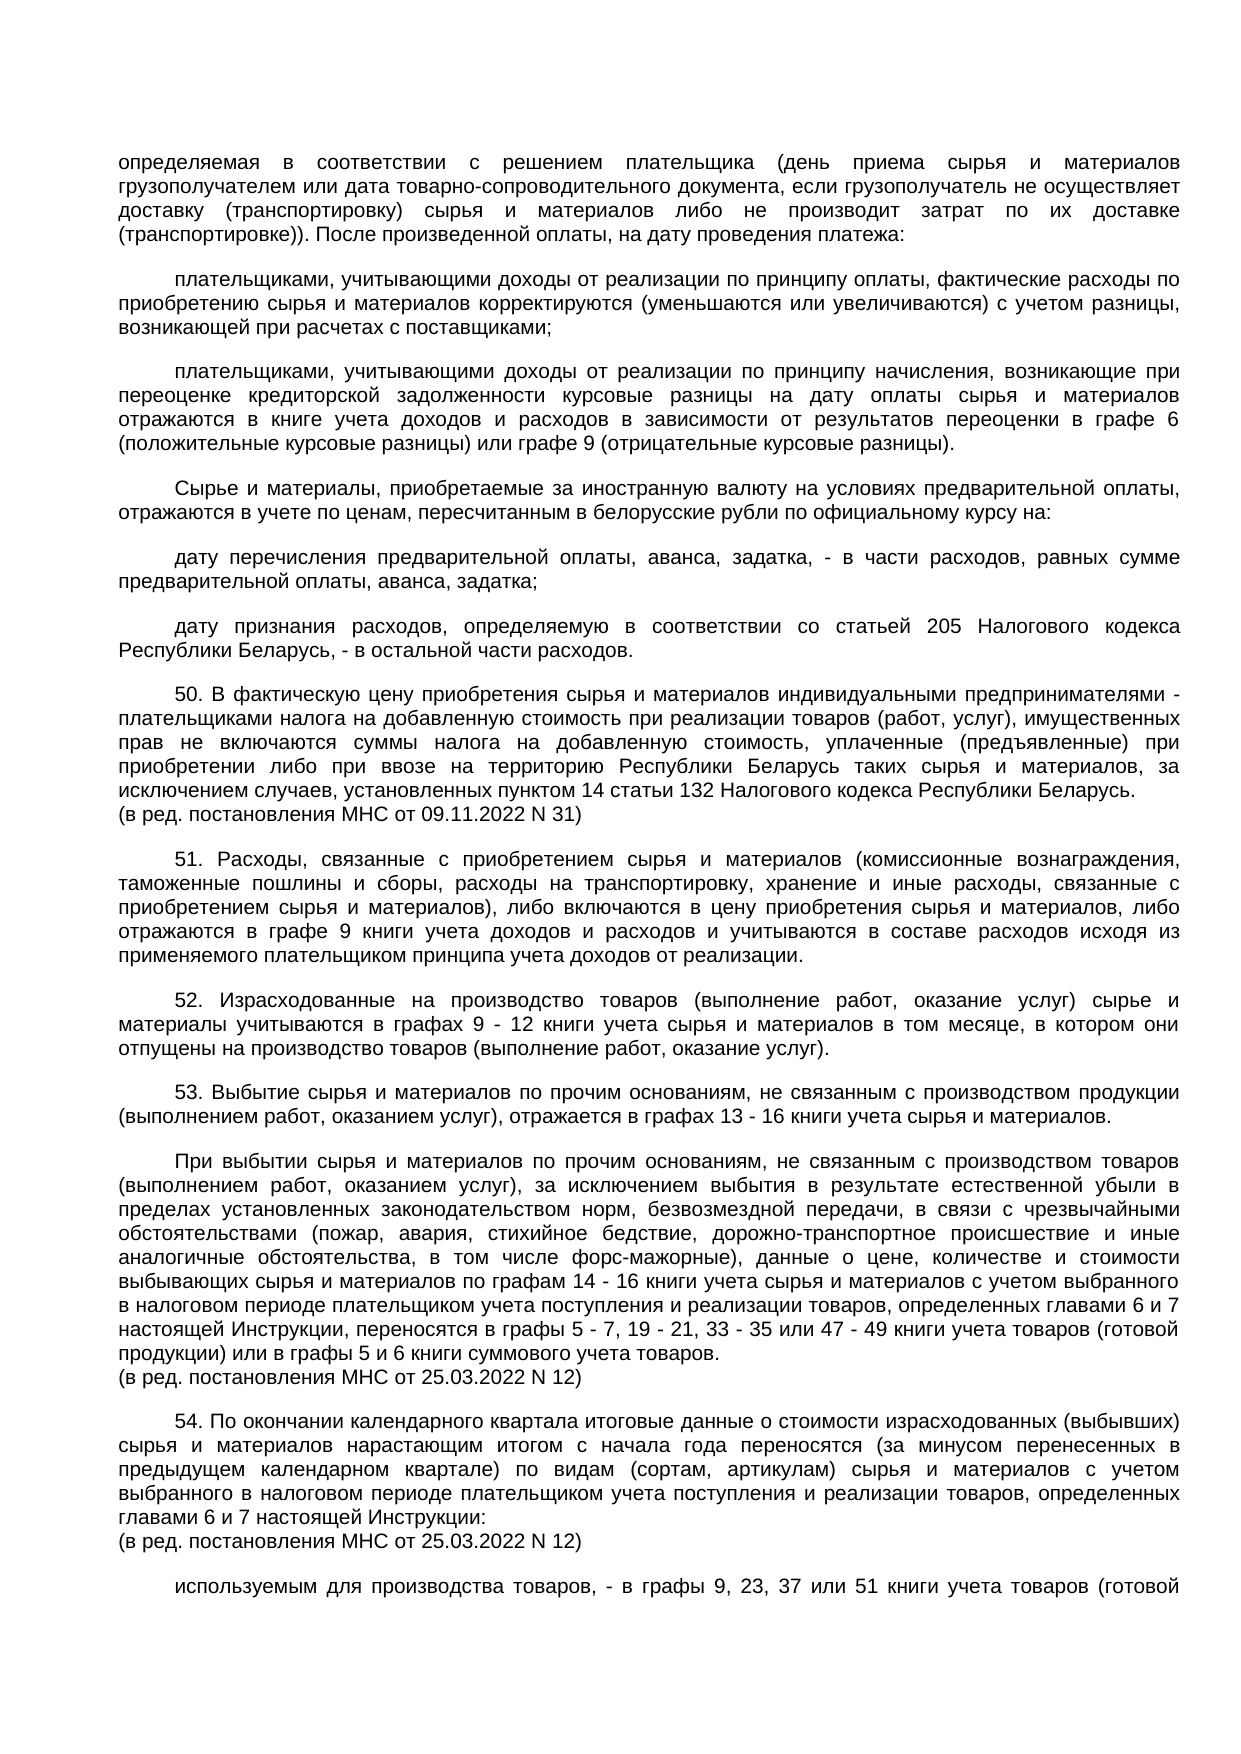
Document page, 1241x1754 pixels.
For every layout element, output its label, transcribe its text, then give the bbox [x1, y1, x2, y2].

text дату перечисления предварительной оплаты, аванса, задатка, - в части расходов, равных сумме предварительной оплаты, аванса, задатка; [118, 545, 1181, 593]
text (в ред. постановления МНС от 09.11.2022 N 31) [118, 802, 1181, 826]
text дату признания расходов, определяемую в соответствии со статьей 205 Налогового кодекса Республики Беларусь, - в остальной части расходов. [118, 613, 1181, 661]
text (в ред. постановления МНС от 25.03.2022 N 12) [118, 1364, 1181, 1388]
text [118, 150, 1181, 246]
text (в ред. постановления МНС от 25.03.2022 N 12) [118, 1529, 1181, 1553]
text 52. Израсходованные на производство товаров (выполнение работ, оказание услуг) сырье и материалы учитываются в графах 9 - 12 книги учета сырья и материалов в том месяце, в котором они отпущены на производство товаров (выполнение работ, оказание услуг). [118, 987, 1181, 1059]
text плательщиками, учитывающими доходы от реализации по принципу начисления, возникающие при переоценке кредиторской задолженности курсовые разницы на дату оплаты сырья и материалов отражаются в книге учета доходов и расходов в зависимости от результатов переоценки в графе 6 (положительные курсовые разницы) или графе 9 (отрицательные курсовые разницы). [118, 359, 1181, 455]
text плательщиками, учитывающими доходы от реализации по принципу оплаты, фактические расходы по приобретению сырья и материалов корректируются (уменьшаются или увеличиваются) с учетом разницы, возникающей при расчетах с поставщиками; [118, 267, 1181, 338]
text Сырье и материалы, приобретаемые за иностранную валюту на условиях предварительной оплаты, отражаются в учете по ценам, пересчитанным в белорусские рубли по официальному курсу на: [118, 476, 1181, 524]
text 53. Выбытие сырья и материалов по прочим основаниям, не связанным с производством продукции (выполнением работ, оказанием услуг), отражается в графах 13 - 16 книги учета сырья и материалов. [118, 1080, 1181, 1128]
text 50. В фактическую цену приобретения сырья и материалов индивидуальными предпринимателями - плательщиками налога на добавленную стоимость при реализации товаров (работ, услуг), имущественных прав не включаются суммы налога на добавленную стоимость, уплаченные (предъявленные) при приобретении либо при ввозе на территорию Республики Беларусь таких сырья и материалов, за исключением случаев, установленных пунктом 14 статьи 132 Налогового кодекса Республики Беларусь. [118, 682, 1181, 802]
text При выбытии сырья и материалов по прочим основаниям, не связанным с производством товаров (выполнением работ, оказанием услуг), за исключением выбытия в результате естественной убыли в пределах установленных законодательством норм, безвозмездной передачи, в связи с чрезвычайными обстоятельствами (пожар, авария, стихийное бедствие, дорожно-транспортное происшествие и иные аналогичные обстоятельства, в том числе форс-мажорные), данные о цене, количестве и стоимости выбывающих сырья и материалов по графам 14 - 16 книги учета сырья и материалов с учетом выбранного в налоговом периоде плательщиком учета поступления и реализации товаров, определенных главами 6 и 7 настоящей Инструкции, переносятся в графы 5 - 7, 19 - 21, 33 - 35 или 47 - 49 книги учета товаров (готовой продукции) или в графы 5 и 6 книги суммового учета товаров. [118, 1149, 1181, 1364]
text 51. Расходы, связанные с приобретением сырья и материалов (комиссионные вознаграждения, таможенные пошлины и сборы, расходы на транспортировку, хранение и иные расходы, связанные с приобретением сырья и материалов), либо включаются в цену приобретения сырья и материалов, либо отражаются в графе 9 книги учета доходов и расходов и учитываются в составе расходов исходя из применяемого плательщиком принципа учета доходов от реализации. [118, 847, 1181, 967]
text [118, 1574, 1181, 1598]
text 54. По окончании календарного квартала итоговые данные о стоимости израсходованных (выбывших) сырья и материалов нарастающим итогом с начала года переносятся (за минусом перенесенных в предыдущем календарном квартале) по видам (сортам, артикулам) сырья и материалов с учетом выбранного в налоговом периоде плательщиком учета поступления и реализации товаров, определенных главами 6 и 7 настоящей Инструкции: [118, 1409, 1181, 1529]
